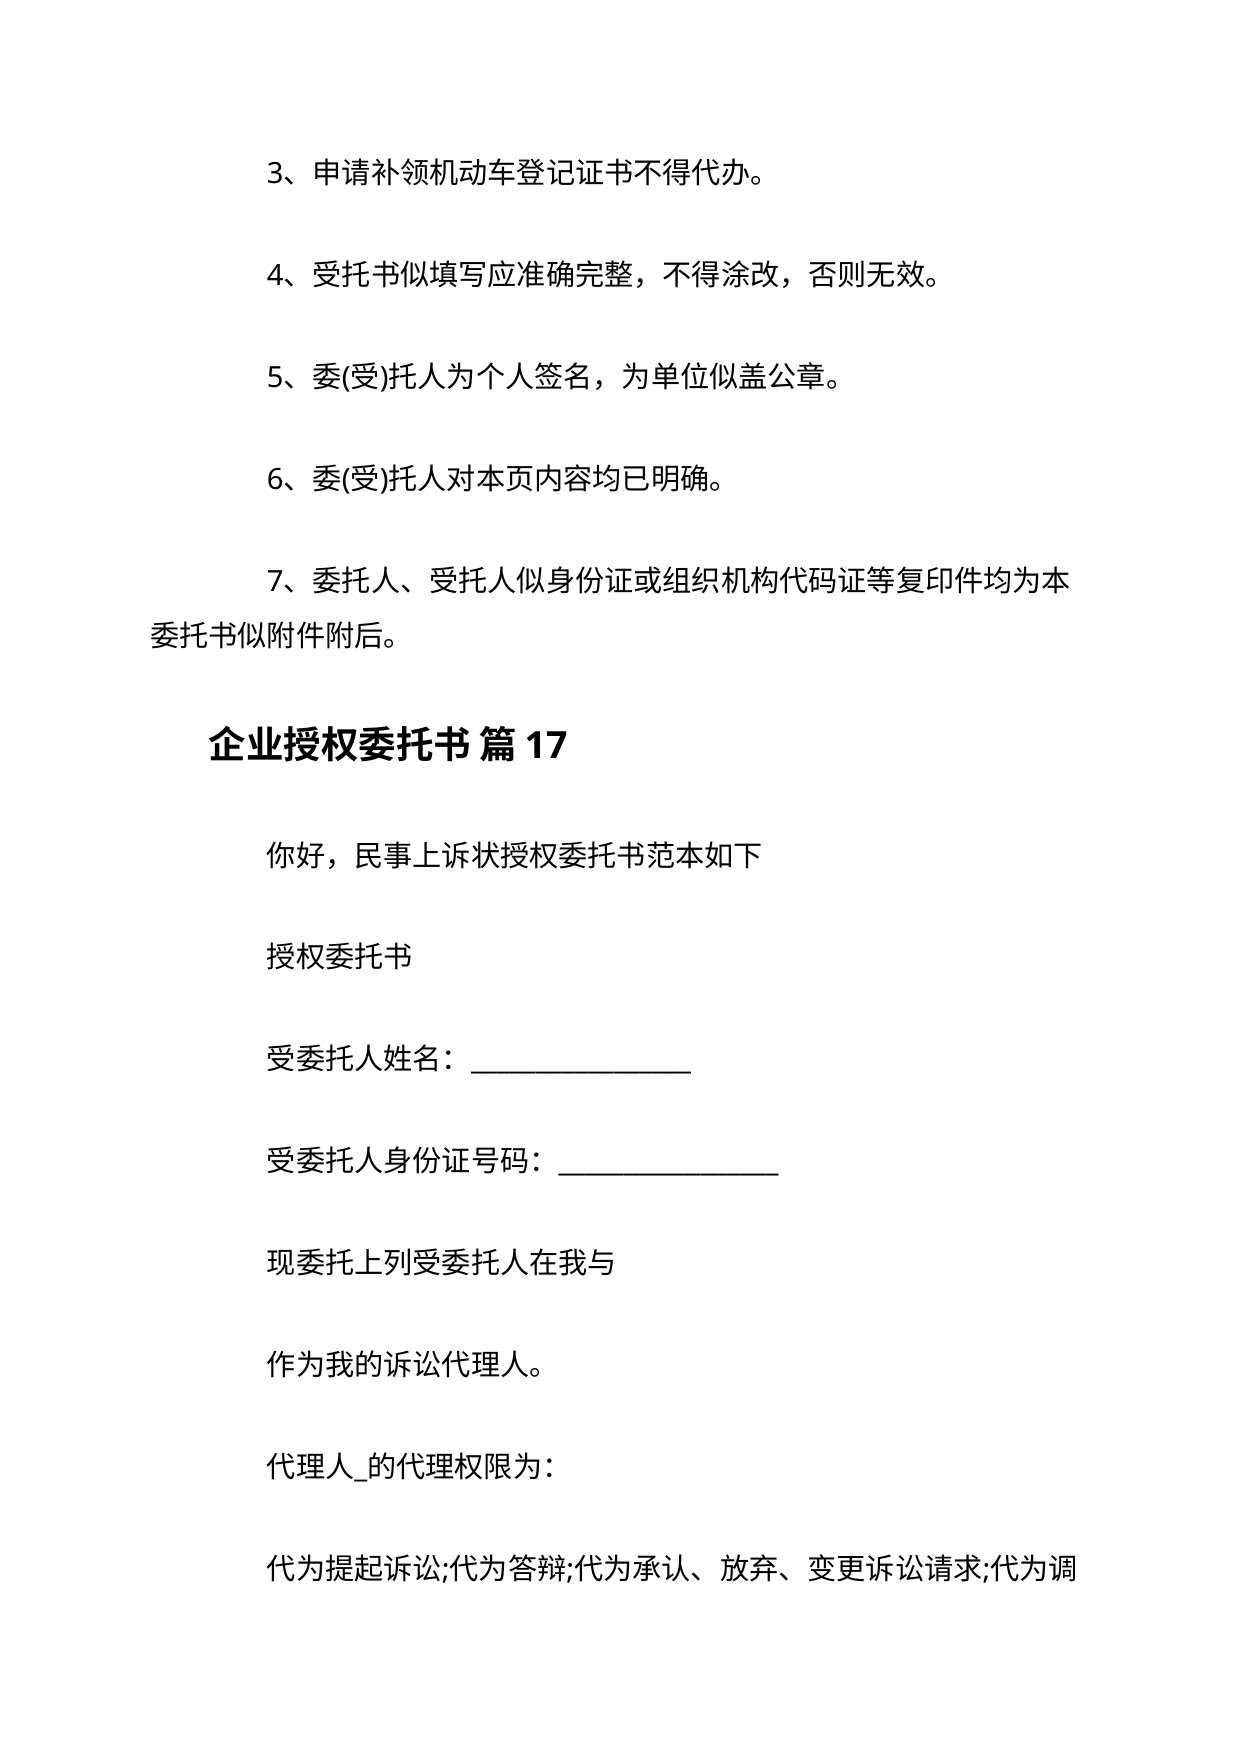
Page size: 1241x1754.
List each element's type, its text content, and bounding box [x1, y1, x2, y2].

text 7、委托人、受托人似身份证或组织机构代码证等复印件均为本委托书似附件附后。 [150, 558, 1090, 655]
text 你好，民事上诉状授权委托书范本如下 [150, 832, 1090, 874]
text 企业授权委托书 篇17 [150, 715, 1090, 769]
text 5、委(受)托人为个人签名，为单位似盖公章。 [150, 354, 1090, 396]
text 代理人_的代理权限为： [150, 1443, 1090, 1486]
text 3、申请补领机动车登记证书不得代办。 [150, 150, 1090, 192]
text 6、委(受)托人对本页内容均已明确。 [150, 456, 1090, 498]
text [150, 1545, 1090, 1588]
text 4、受托书似填写应准确完整，不得涂改，否则无效。 [150, 252, 1090, 294]
text 现委托上列受委托人在我与 [150, 1240, 1090, 1282]
text 作为我的诉讼代理人。 [150, 1342, 1090, 1384]
text 受委托人姓名：_________________ [150, 1036, 1090, 1078]
text 授权委托书 [150, 934, 1090, 976]
text 受委托人身份证号码：_________________ [150, 1138, 1090, 1180]
